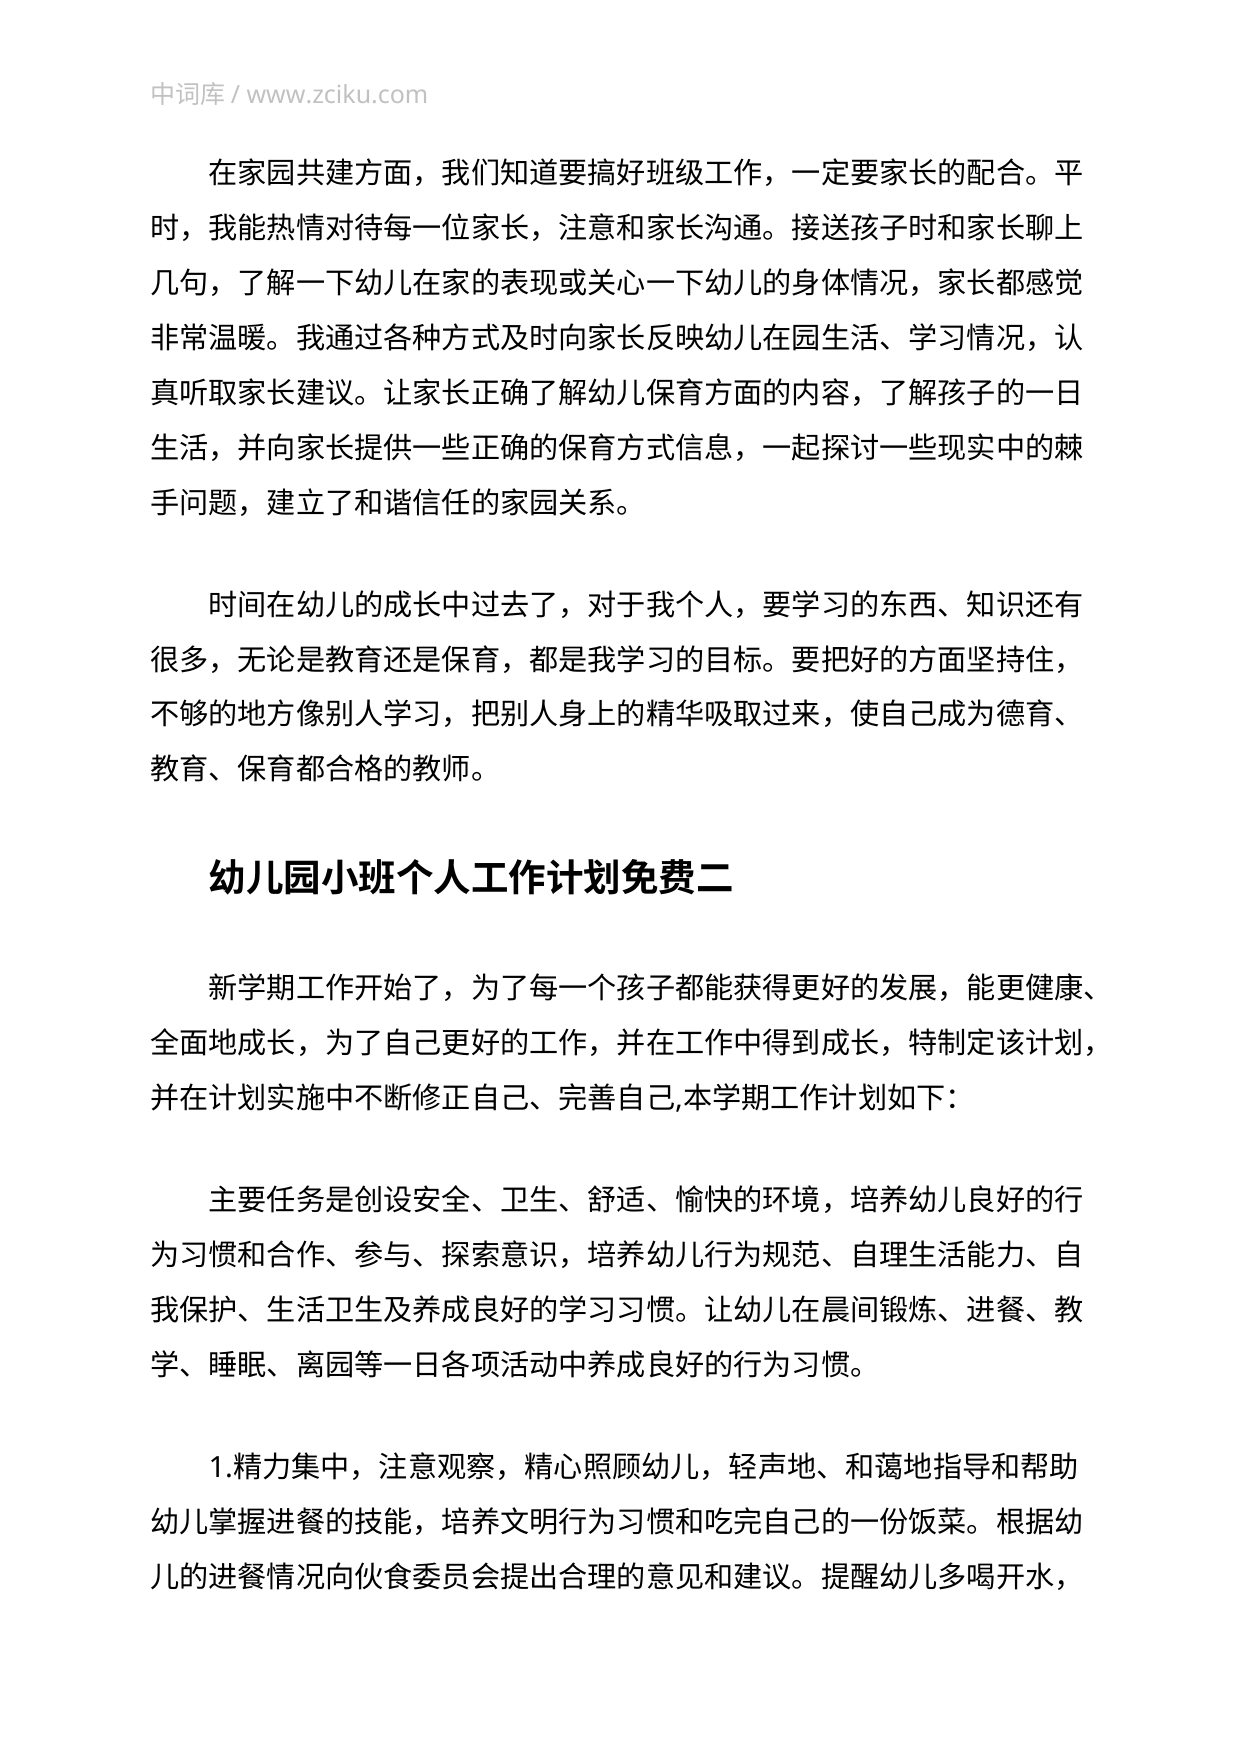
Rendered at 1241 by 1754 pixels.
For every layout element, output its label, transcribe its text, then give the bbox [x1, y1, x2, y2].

text 时间在幼儿的成长中过去了，对于我个人，要学习的东西、知识还有很多，无论是教育还是保育，都是我学习的目标。要把好的方面坚持住，不够的地方像别人学习，把别人身上的精华吸取过来，使自己成为德育、教育、保育都合格的教师。 [150, 581, 1090, 788]
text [150, 1443, 1090, 1595]
text 新学期工作开始了，为了每一个孩子都能获得更好的发展，能更健康、全面地成长，为了自己更好的工作，并在工作中得到成长，特制定该计划，并在计划实施中不断修正自己、完善自己,本学期工作计划如下： [150, 965, 1090, 1117]
text 在家园共建方面，我们知道要搞好班级工作，一定要家长的配合。平时，我能热情对待每一位家长，注意和家长沟通。接送孩子时和家长聊上几句，了解一下幼儿在家的表现或关心一下幼儿的身体情况，家长都感觉非常温暖。我通过各种方式及时向家长反映幼儿在园生活、学习情况，认真听取家长建议。让家长正确了解幼儿保育方面的内容，了解孩子的一日生活，并向家长提供一些正确的保育方式信息，一起探讨一些现实中的棘手问题，建立了和谐信任的家园关系。 [150, 150, 1090, 522]
text 主要任务是创设安全、卫生、舒适、愉快的环境，培养幼儿良好的行为习惯和合作、参与、探索意识，培养幼儿行为规范、自理生活能力、自我保护、生活卫生及养成良好的学习习惯。让幼儿在晨间锻炼、进餐、教学、睡眠、离园等一日各项活动中养成良好的行为习惯。 [150, 1177, 1090, 1384]
text 幼儿园小班个人工作计划免费二 [150, 848, 1090, 902]
